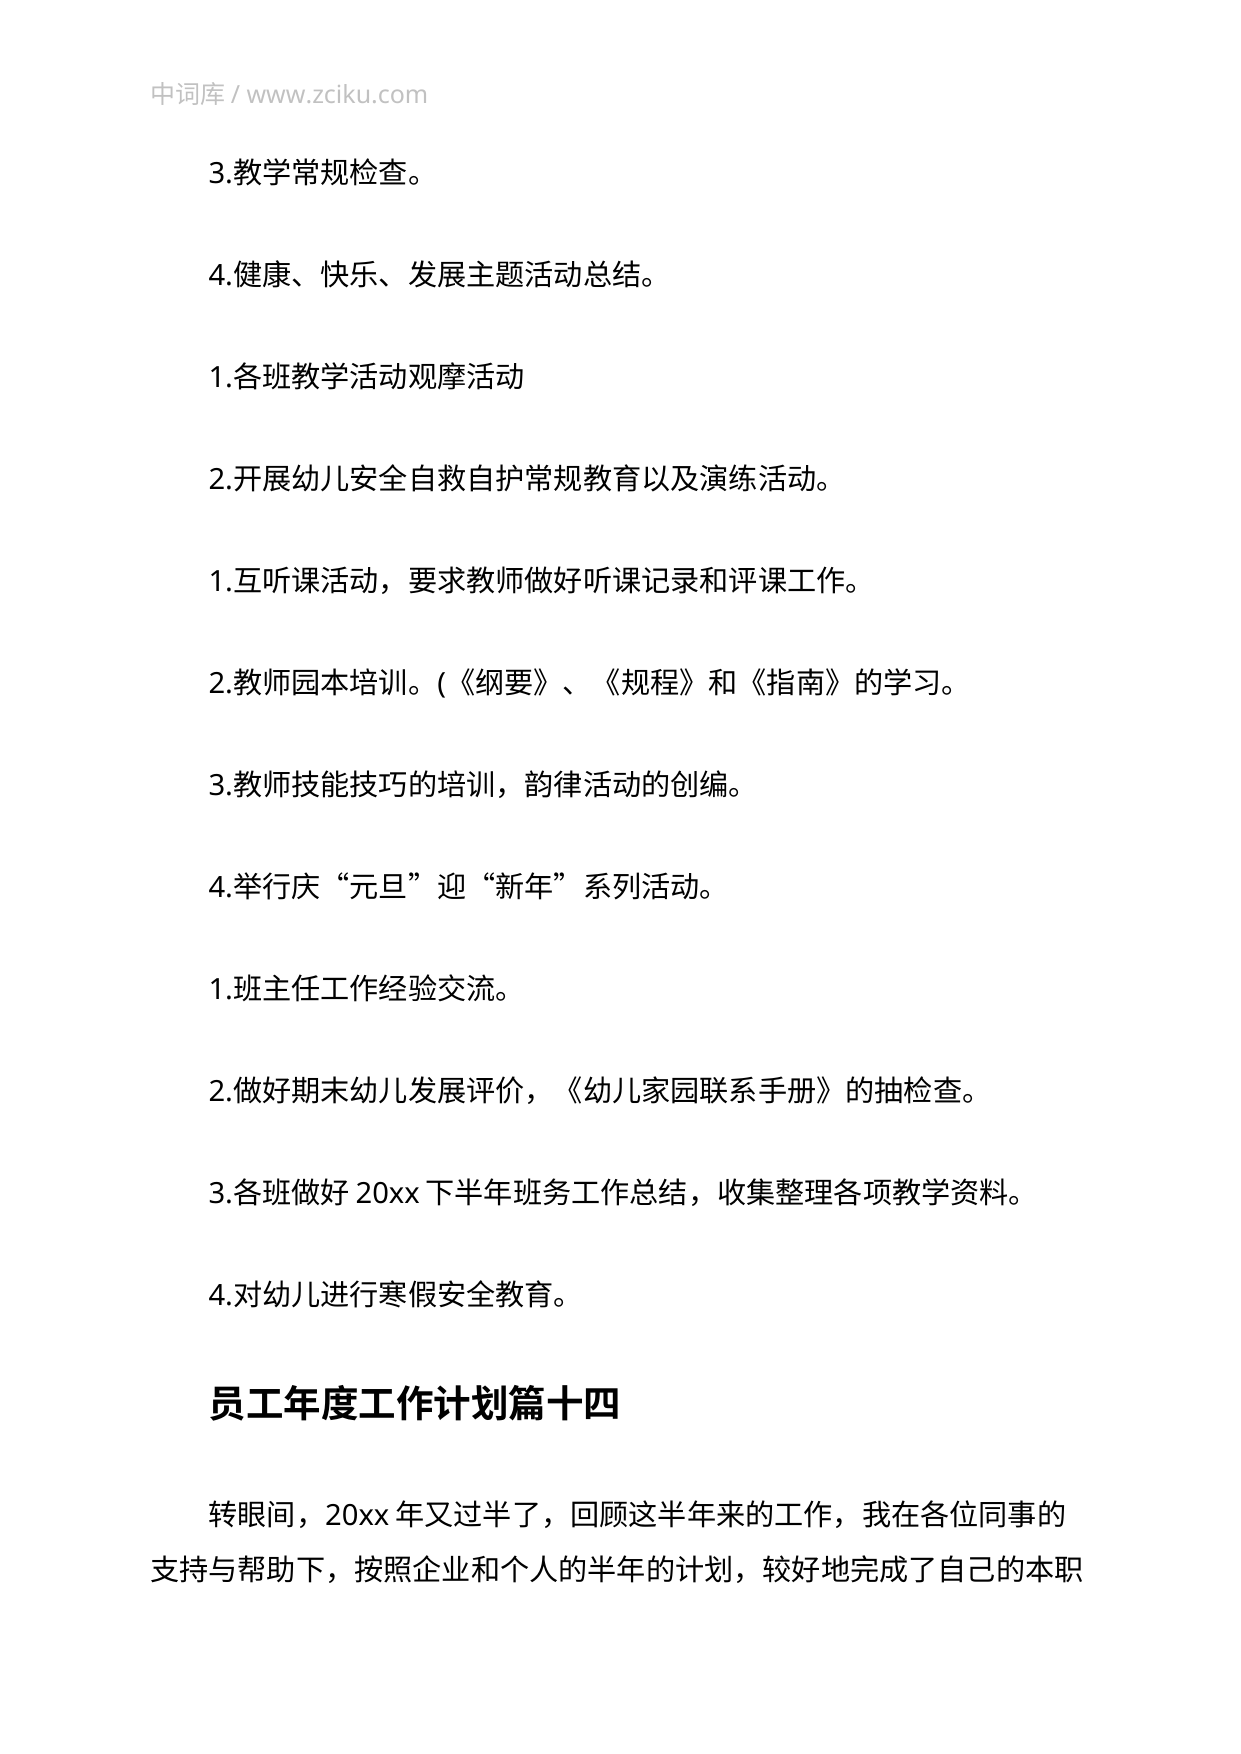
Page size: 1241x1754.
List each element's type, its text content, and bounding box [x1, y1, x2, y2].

text 3.各班做好20xx下半年班务工作总结，收集整理各项教学资料。 [150, 1170, 1090, 1212]
text 2.开展幼儿安全自救自护常规教育以及演练活动。 [150, 456, 1090, 498]
text 2.做好期末幼儿发展评价，《幼儿家园联系手册》的抽检查。 [150, 1068, 1090, 1110]
text 4.健康、快乐、发展主题活动总结。 [150, 252, 1090, 294]
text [150, 1491, 1090, 1588]
text 1.班主任工作经验交流。 [150, 966, 1090, 1008]
text 员工年度工作计划篇十四 [150, 1374, 1090, 1428]
text 4.举行庆“元旦”迎“新年”系列活动。 [150, 864, 1090, 906]
text 1.互听课活动，要求教师做好听课记录和评课工作。 [150, 558, 1090, 600]
text 4.对幼儿进行寒假安全教育。 [150, 1272, 1090, 1314]
text 3.教师技能技巧的培训，韵律活动的创编。 [150, 762, 1090, 804]
text 1.各班教学活动观摩活动 [150, 354, 1090, 396]
text 2.教师园本培训。(《纲要》、《规程》和《指南》的学习。 [150, 660, 1090, 702]
text 3.教学常规检查。 [150, 150, 1090, 192]
